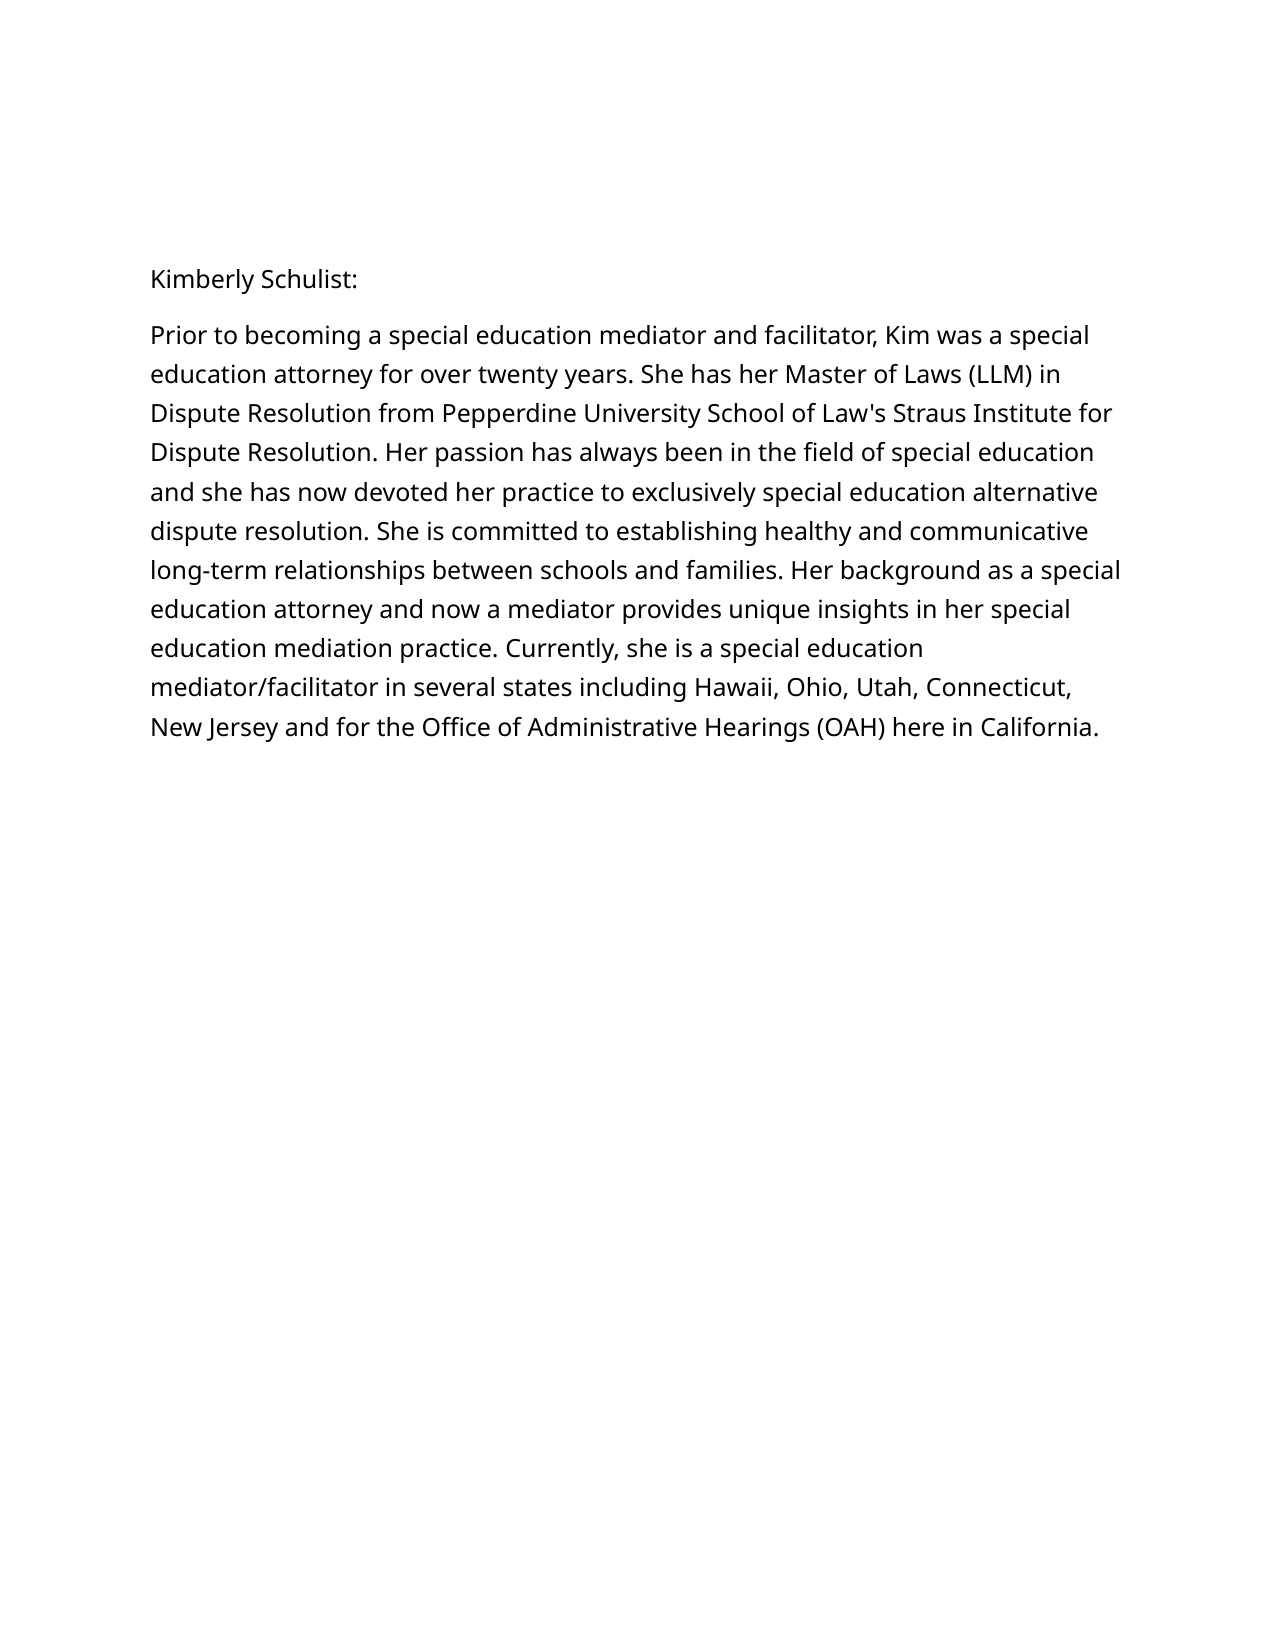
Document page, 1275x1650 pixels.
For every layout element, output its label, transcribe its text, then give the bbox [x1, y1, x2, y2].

text Prior to becoming a special education mediator and facilitator, Kim was a special education attorney for over twenty years. She has her Master of Laws (LLM) in Dispute Resolution from Pepperdine University School of Law's Straus Institute for Dispute Resolution. Her passion has always been in the field of special education and she has now devoted her practice to exclusively special education alternative dispute resolution. She is committed to establishing healthy and communicative long-term relationships between schools and families. Her background as a special education attorney and now a mediator provides unique insights in her special education mediation practice. Currently, she is a special education mediator/facilitator in several states including Hawaii, Ohio, Utah, Connecticut, New Jersey and for the Office of Administrative Hearings (OAH) here in California. [150, 317, 1125, 743]
text Kimberly Schulist: [150, 262, 1125, 296]
